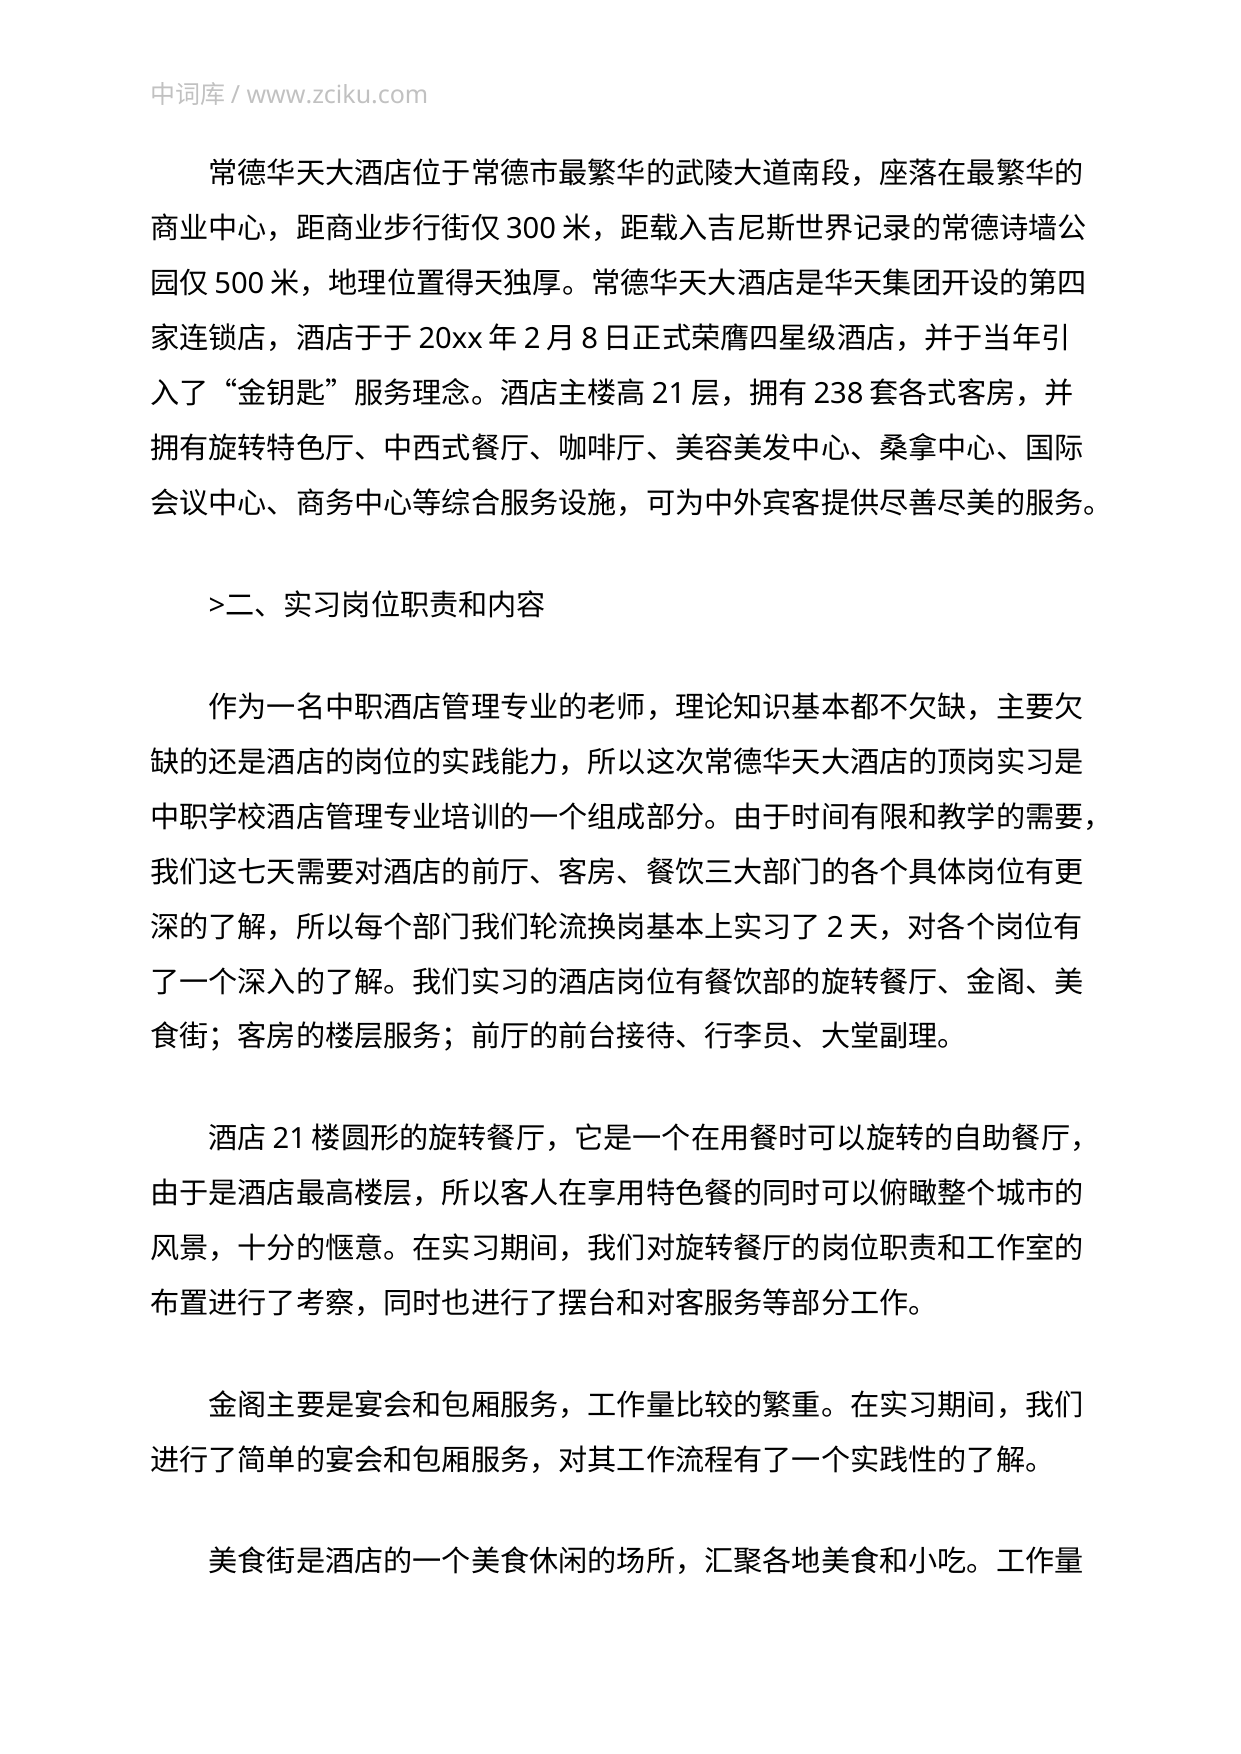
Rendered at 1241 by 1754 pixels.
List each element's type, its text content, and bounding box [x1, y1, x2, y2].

text 酒店21楼圆形的旋转餐厅，它是一个在用餐时可以旋转的自助餐厅，由于是酒店最高楼层，所以客人在享用特色餐的同时可以俯瞰整个城市的风景，十分的惬意。在实习期间，我们对旋转餐厅的岗位职责和工作室的布置进行了考察，同时也进行了摆台和对客服务等部分工作。 [150, 1115, 1090, 1322]
text 常德华天大酒店位于常德市最繁华的武陵大道南段，座落在最繁华的商业中心，距商业步行街仅300米，距载入吉尼斯世界记录的常德诗墙公园仅500米，地理位置得天独厚。常德华天大酒店是华天集团开设的第四家连锁店，酒店于于20xx年2月8日正式荣膺四星级酒店，并于当年引入了“金钥匙”服务理念。酒店主楼高21层，拥有238套各式客房，并拥有旋转特色厅、中西式餐厅、咖啡厅、美容美发中心、桑拿中心、国际会议中心、商务中心等综合服务设施，可为中外宾客提供尽善尽美的服务。 [150, 150, 1090, 522]
text 作为一名中职酒店管理专业的老师，理论知识基本都不欠缺，主要欠缺的还是酒店的岗位的实践能力，所以这次常德华天大酒店的顶岗实习是中职学校酒店管理专业培训的一个组成部分。由于时间有限和教学的需要，我们这七天需要对酒店的前厅、客房、餐饮三大部门的各个具体岗位有更深的了解，所以每个部门我们轮流换岗基本上实习了2天，对各个岗位有了一个深入的了解。我们实习的酒店岗位有餐饮部的旋转餐厅、金阁、美食街；客房的楼层服务；前厅的前台接待、行李员、大堂副理。 [150, 683, 1090, 1055]
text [150, 1538, 1090, 1580]
text >二、实习岗位职责和内容 [150, 582, 1090, 624]
text 金阁主要是宴会和包厢服务，工作量比较的繁重。在实习期间，我们进行了简单的宴会和包厢服务，对其工作流程有了一个实践性的了解。 [150, 1381, 1090, 1478]
